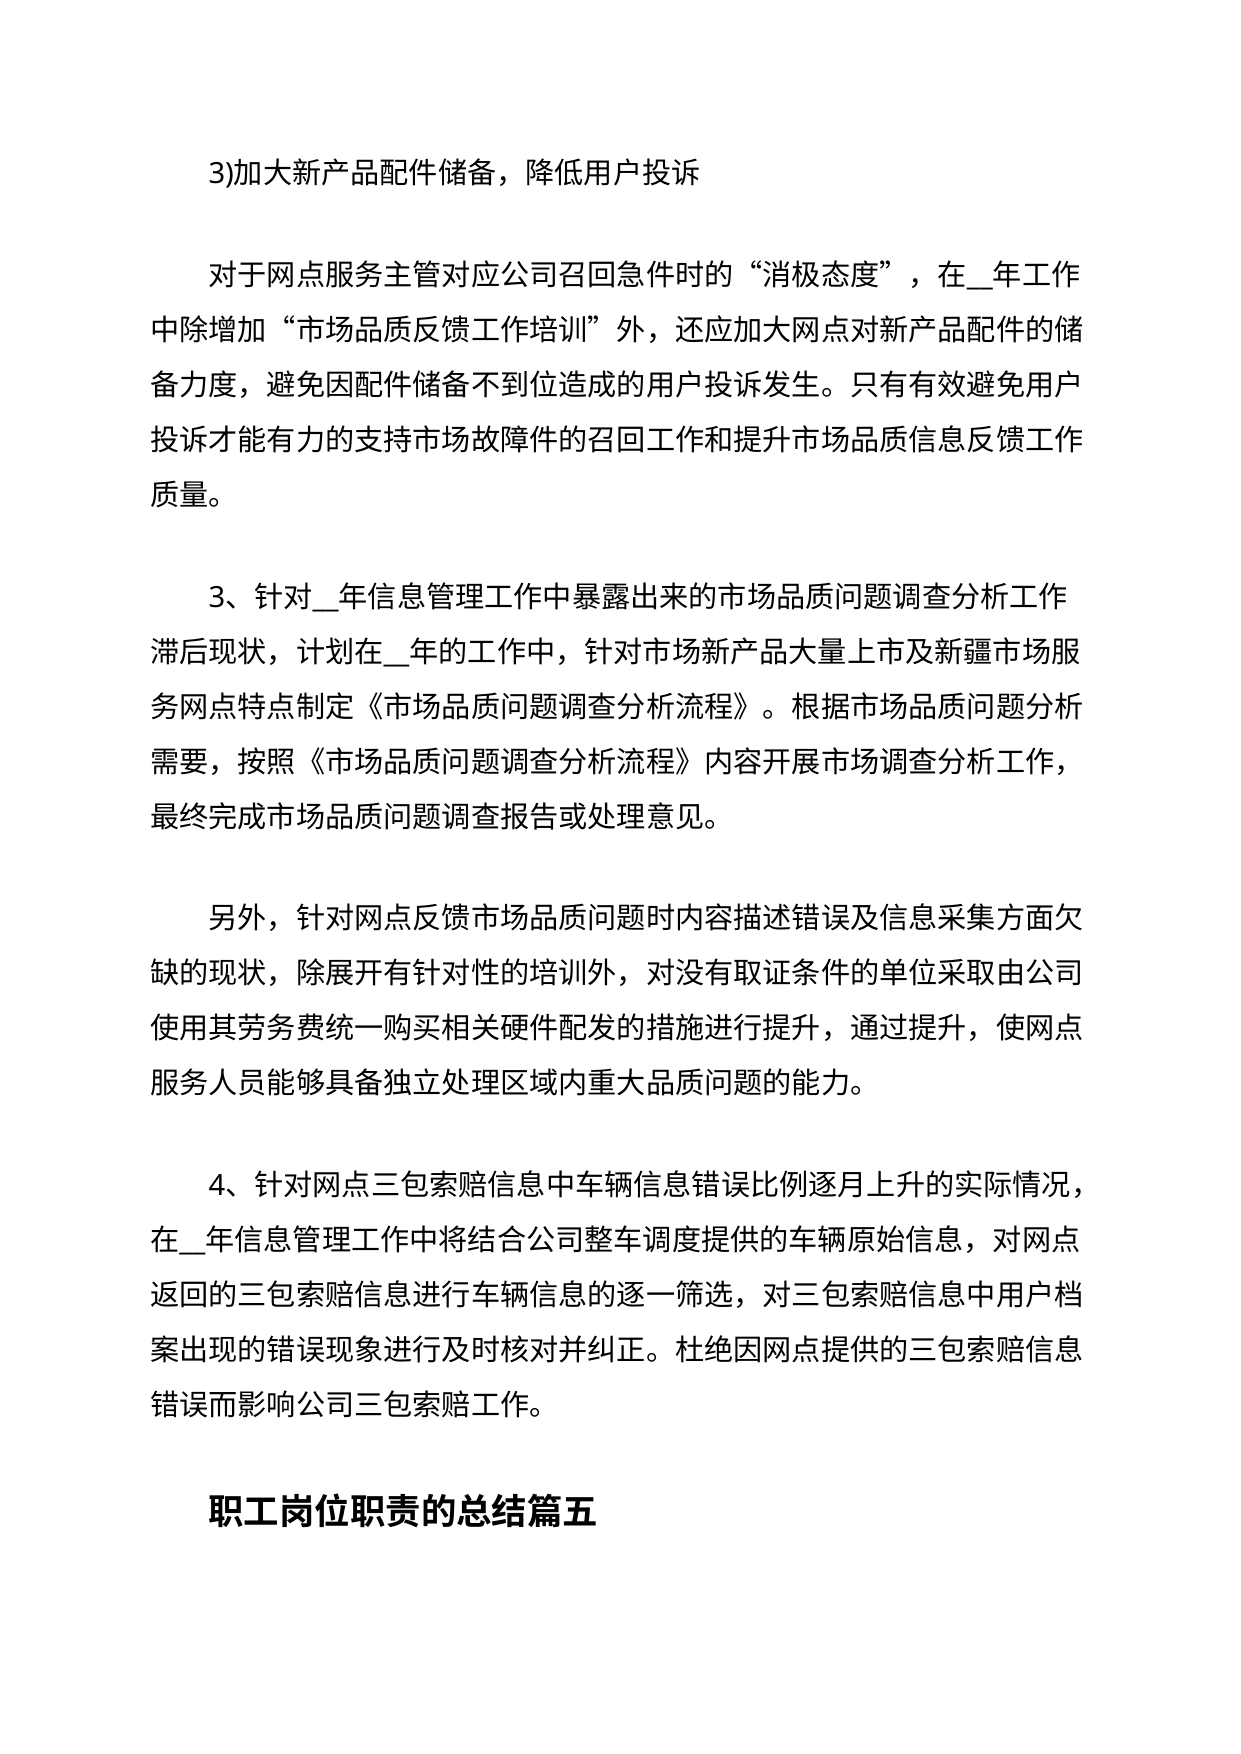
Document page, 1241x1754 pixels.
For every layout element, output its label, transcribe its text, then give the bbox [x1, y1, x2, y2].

text 另外，针对网点反馈市场品质问题时内容描述错误及信息采集方面欠缺的现状，除展开有针对性的培训外，对没有取证条件的单位采取由公司使用其劳务费统一购买相关硬件配发的措施进行提升，通过提升，使网点服务人员能够具备独立处理区域内重大品质问题的能力。 [150, 895, 1090, 1102]
text 3)加大新产品配件储备，降低用户投诉 [150, 150, 1090, 192]
text 3、针对__年信息管理工作中暴露出来的市场品质问题调查分析工作滞后现状，计划在__年的工作中，针对市场新产品大量上市及新疆市场服务网点特点制定《市场品质问题调查分析流程》。根据市场品质问题分析需要，按照《市场品质问题调查分析流程》内容开展市场调查分析工作，最终完成市场品质问题调查报告或处理意见。 [150, 573, 1090, 836]
text 职工岗位职责的总结篇五 [150, 1483, 1090, 1534]
text 对于网点服务主管对应公司召回急件时的“消极态度”，在__年工作中除增加“市场品质反馈工作培训”外，还应加大网点对新产品配件的储备力度，避免因配件储备不到位造成的用户投诉发生。只有有效避免用户投诉才能有力的支持市场故障件的召回工作和提升市场品质信息反馈工作质量。 [150, 252, 1090, 514]
text 4、针对网点三包索赔信息中车辆信息错误比例逐月上升的实际情况，在__年信息管理工作中将结合公司整车调度提供的车辆原始信息，对网点返回的三包索赔信息进行车辆信息的逐一筛选，对三包索赔信息中用户档案出现的错误现象进行及时核对并纠正。杜绝因网点提供的三包索赔信息错误而影响公司三包索赔工作。 [150, 1161, 1090, 1423]
